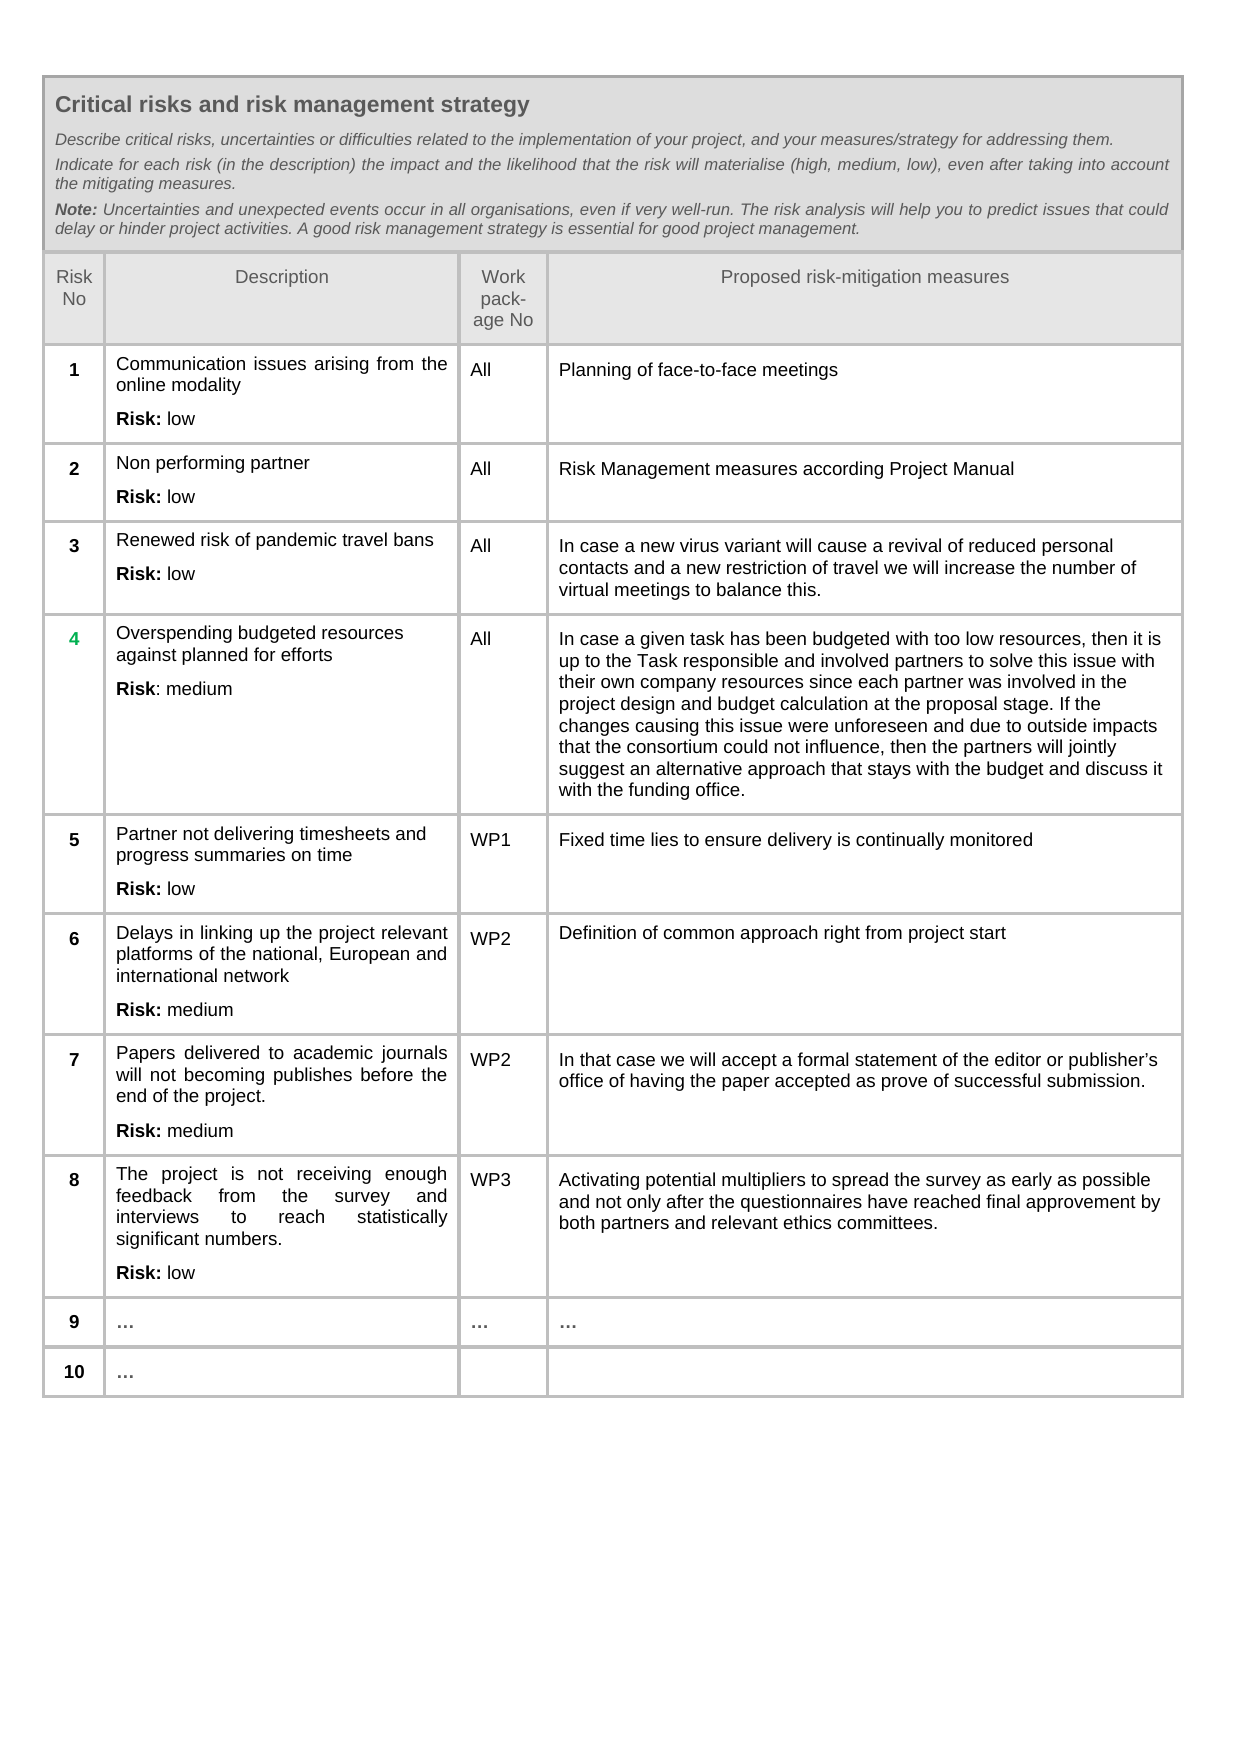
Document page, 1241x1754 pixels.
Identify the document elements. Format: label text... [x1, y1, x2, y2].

table_cell All [461, 616, 546, 813]
table_cell 7 [45, 1036, 103, 1153]
table_cell In case a new virus variant will cause a revival of reduced personal contacts and a new restriction of travel we will increase the number of virtual meetings to balance this. [549, 523, 1181, 612]
table_cell WP2 [461, 1036, 546, 1153]
table_cell Definition of common approach right from project start [549, 915, 1181, 1033]
table_cell [549, 1349, 1181, 1395]
table_cell All [461, 346, 546, 442]
table_cell … [106, 1299, 457, 1345]
table_cell All [461, 445, 546, 520]
table_cell 10 [45, 1349, 103, 1395]
table_cell 1 [45, 346, 103, 442]
table_cell Description [106, 254, 457, 343]
table_cell 8 [45, 1157, 103, 1296]
table_cell 6 [45, 915, 103, 1033]
table_cell 5 [45, 816, 103, 912]
table_cell Partner not delivering timesheets and progress summaries on time Risk: low [106, 816, 457, 912]
table_cell … [106, 1349, 457, 1395]
table_cell [461, 1349, 546, 1395]
table_cell 9 [45, 1299, 103, 1345]
table_cell The project is not receiving enough feedback from the survey and interviews to reach statistically significant numbers. Risk: low [106, 1157, 457, 1296]
table_header Critical risks and risk management strategy Describe critical risks, uncertainties or difficulties related to the implementation of your project, and your measures/strategy for addressing them. Indicate for each risk (in the description) the impact and the likelihood that the risk will materialise (high, medium, low), even after taking into account the mitigating measures. Note: Uncertainties and unexpected events occur in all organisations, even if very well-run. The risk analysis will help you to predict issues that could delay or hinder project activities. A good risk management strategy is essential for good project management. [45, 78, 1181, 250]
table_cell Overspending budgeted resources against planned for efforts Risk: medium [106, 616, 457, 813]
table_cell In that case we will accept a formal statement of the editor or publisher’s office of having the paper accepted as prove of successful submission. [549, 1036, 1181, 1153]
table_cell … [461, 1299, 546, 1345]
table_cell Renewed risk of pandemic travel bans Risk: low [106, 523, 457, 612]
table_cell Work pack-age No [461, 254, 546, 343]
table_cell Planning of face-to-face meetings [549, 346, 1181, 442]
table_cell Risk Management measures according Project Manual [549, 445, 1181, 520]
table_cell Delays in linking up the project relevant platforms of the national, European and international network Risk: medium [106, 915, 457, 1033]
table_cell Non performing partner Risk: low [106, 445, 457, 520]
table_cell 4 [45, 616, 103, 813]
table_cell Fixed time lies to ensure delivery is continually monitored [549, 816, 1181, 912]
table_cell Papers delivered to academic journals will not becoming publishes before the end of the project. Risk: medium [106, 1036, 457, 1153]
table_cell 2 [45, 445, 103, 520]
table_cell 3 [45, 523, 103, 612]
table_cell Risk No [45, 254, 103, 343]
table_cell In case a given task has been budgeted with too low resources, then it is up to the Task responsible and involved partners to solve this issue with their own company resources since each partner was involved in the project design and budget calculation at the proposal stage. If the changes causing this issue were unforeseen and due to outside impacts that the consortium could not influence, then the partners will jointly suggest an alternative approach that stays with the budget and discuss it with the funding office. [549, 616, 1181, 813]
table_cell All [461, 523, 546, 612]
table_cell WP2 [461, 915, 546, 1033]
table_cell WP3 [461, 1157, 546, 1296]
table_cell Activating potential multipliers to spread the survey as early as possible and not only after the questionnaires have reached final approvement by both partners and relevant ethics committees. [549, 1157, 1181, 1296]
table_cell WP1 [461, 816, 546, 912]
table_cell Communication issues arising from the online modality Risk: low [106, 346, 457, 442]
table_cell Proposed risk-mitigation measures [549, 254, 1181, 343]
table_cell … [549, 1299, 1181, 1345]
